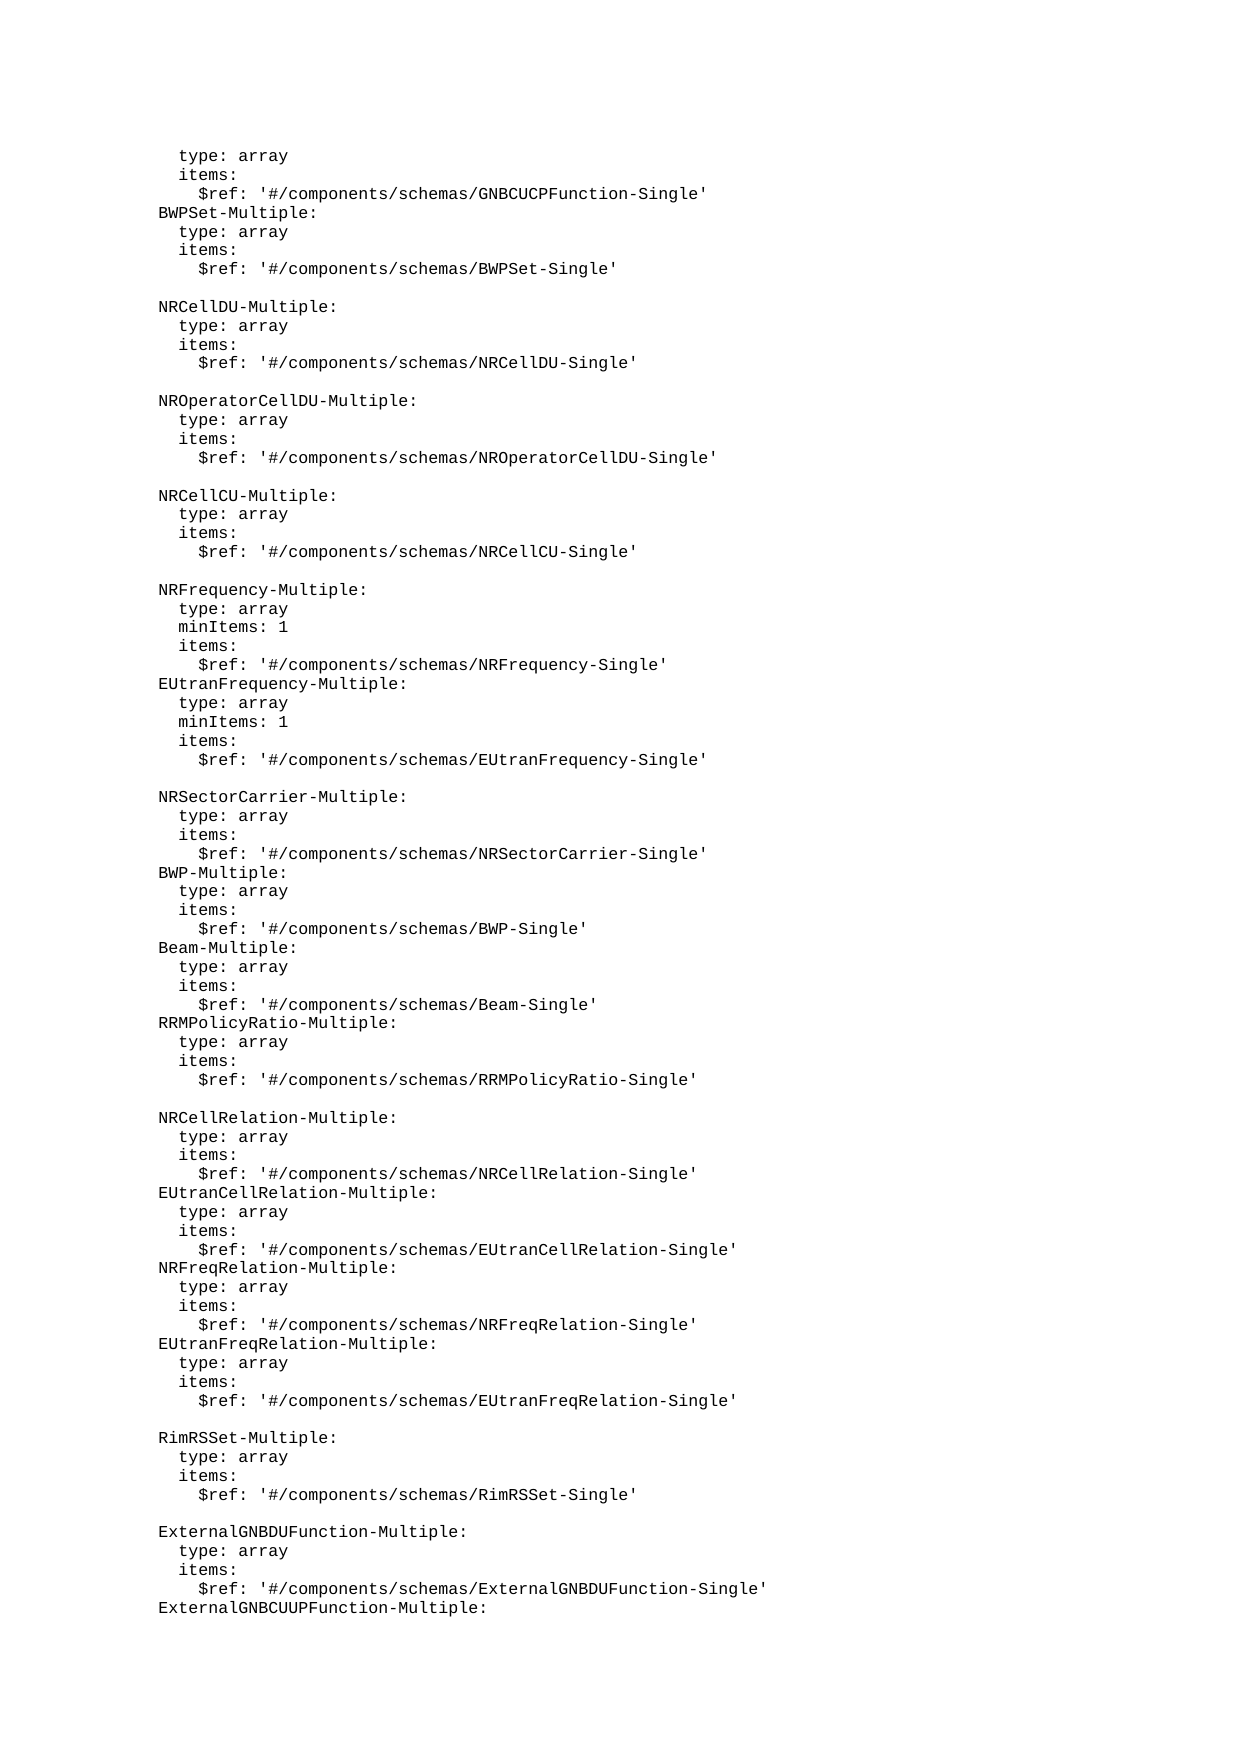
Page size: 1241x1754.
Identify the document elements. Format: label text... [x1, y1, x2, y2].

text type: array [118, 808, 1122, 826]
text type: array [118, 1354, 1122, 1373]
text type: array [118, 1203, 1122, 1222]
text type: array [118, 694, 1122, 713]
text items: [118, 1222, 1122, 1241]
text $ref: '#/components/schemas/NRCellRelation-Single' [118, 1166, 1122, 1185]
text RRMPolicyRatio-Multiple: [118, 1015, 1122, 1034]
text RimRSSet-Multiple: [118, 1430, 1122, 1449]
text items: [118, 1053, 1122, 1072]
text type: array [118, 1543, 1122, 1562]
text items: [118, 1562, 1122, 1581]
text items: [118, 902, 1122, 921]
text items: [118, 977, 1122, 996]
text $ref: '#/components/schemas/ExternalGNBDUFunction-Single' [118, 1581, 1122, 1599]
text $ref: '#/components/schemas/GNBCUCPFunction-Single' [118, 185, 1122, 204]
text Beam-Multiple: [118, 939, 1122, 958]
text $ref: '#/components/schemas/RRMPolicyRatio-Single' [118, 1072, 1122, 1090]
text $ref: '#/components/schemas/NRFrequency-Single' [118, 657, 1122, 676]
text type: array [118, 600, 1122, 619]
text $ref: '#/components/schemas/EUtranFreqRelation-Single' [118, 1392, 1122, 1411]
text minItems: 1 [118, 619, 1122, 638]
text items: [118, 431, 1122, 449]
text ExternalGNBDUFunction-Multiple: [118, 1524, 1122, 1543]
text BWP-Multiple: [118, 864, 1122, 883]
text BWPSet-Multiple: [118, 204, 1122, 223]
text EUtranFrequency-Multiple: [118, 676, 1122, 694]
text $ref: '#/components/schemas/NRCellDU-Single' [118, 355, 1122, 374]
text NRFrequency-Multiple: [118, 581, 1122, 600]
text items: [118, 242, 1122, 261]
text items: [118, 167, 1122, 185]
text type: array [118, 148, 1122, 167]
text NRCellCU-Multiple: [118, 487, 1122, 506]
text items: [118, 1467, 1122, 1486]
text $ref: '#/components/schemas/BWPSet-Single' [118, 261, 1122, 280]
text $ref: '#/components/schemas/NRFreqRelation-Single' [118, 1317, 1122, 1336]
text type: array [118, 317, 1122, 336]
text $ref: '#/components/schemas/Beam-Single' [118, 996, 1122, 1015]
text $ref: '#/components/schemas/NRCellCU-Single' [118, 544, 1122, 562]
text NROperatorCellDU-Multiple: [118, 393, 1122, 412]
text type: array [118, 223, 1122, 242]
text type: array [118, 412, 1122, 431]
text type: array [118, 1449, 1122, 1467]
text $ref: '#/components/schemas/RimRSSet-Single' [118, 1486, 1122, 1505]
text NRSectorCarrier-Multiple: [118, 789, 1122, 808]
text minItems: 1 [118, 713, 1122, 732]
text EUtranCellRelation-Multiple: [118, 1185, 1122, 1203]
text $ref: '#/components/schemas/NRSectorCarrier-Single' [118, 845, 1122, 864]
text items: [118, 1147, 1122, 1166]
text $ref: '#/components/schemas/BWP-Single' [118, 921, 1122, 939]
text $ref: '#/components/schemas/NROperatorCellDU-Single' [118, 449, 1122, 468]
text type: array [118, 1034, 1122, 1053]
text type: array [118, 883, 1122, 902]
text NRCellDU-Multiple: [118, 298, 1122, 317]
text NRCellRelation-Multiple: [118, 1109, 1122, 1128]
text items: [118, 732, 1122, 751]
text ExternalGNBCUUPFunction-Multiple: [118, 1599, 1122, 1618]
text $ref: '#/components/schemas/EUtranCellRelation-Single' [118, 1241, 1122, 1260]
text items: [118, 525, 1122, 544]
text items: [118, 1373, 1122, 1392]
text EUtranFreqRelation-Multiple: [118, 1336, 1122, 1354]
text type: array [118, 1279, 1122, 1298]
text type: array [118, 506, 1122, 525]
text items: [118, 336, 1122, 355]
text items: [118, 1298, 1122, 1317]
text type: array [118, 1128, 1122, 1147]
text items: [118, 826, 1122, 845]
text items: [118, 638, 1122, 657]
text NRFreqRelation-Multiple: [118, 1260, 1122, 1279]
text $ref: '#/components/schemas/EUtranFrequency-Single' [118, 751, 1122, 770]
text type: array [118, 958, 1122, 977]
